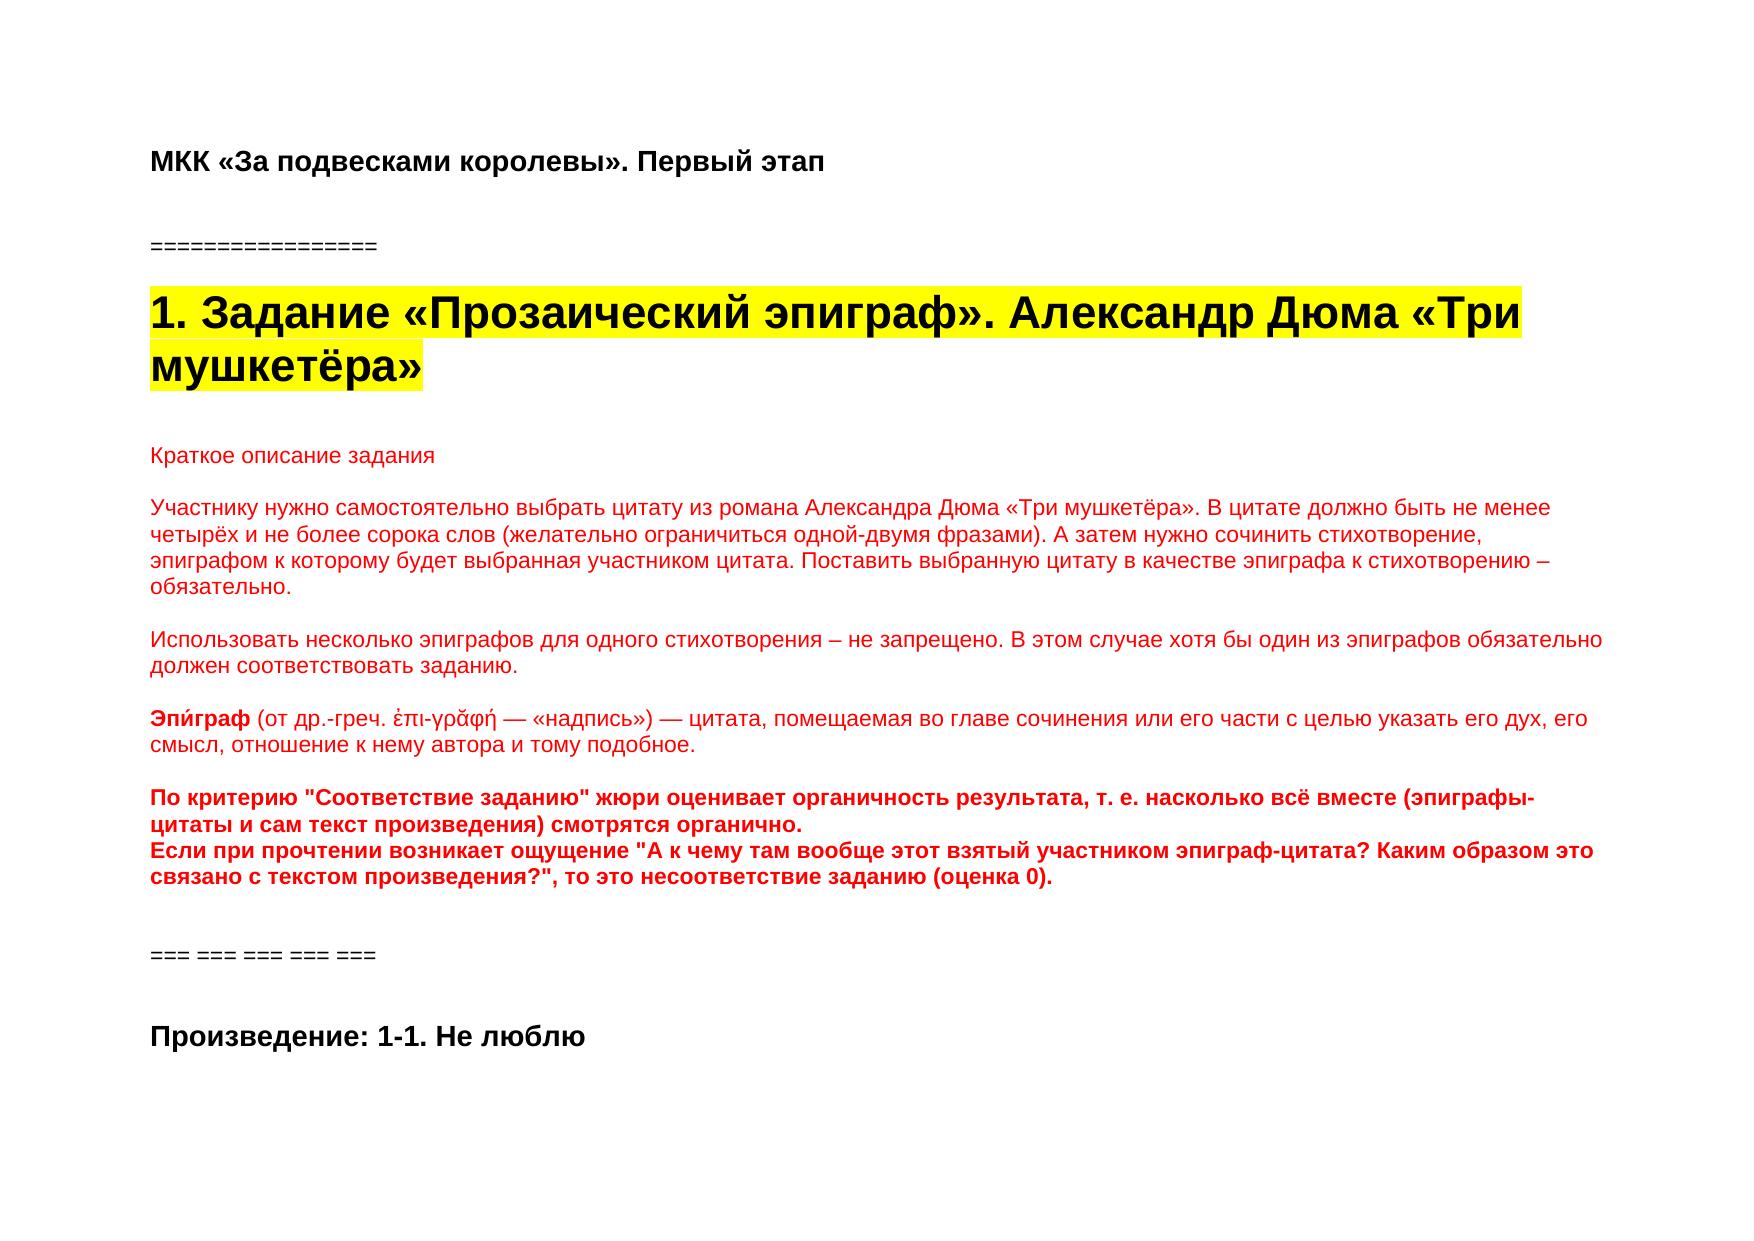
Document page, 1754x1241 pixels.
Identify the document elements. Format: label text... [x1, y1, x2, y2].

text Эпи́граф (от др.-греч. ἐπι-γρᾰφή — «надпись») — цитата, помещаемая во главе сочинения или его части с целью указать его дух, его смысл, отношение к нему автора и тому подобное. [150, 705, 1604, 758]
text По критерию "Соответствие заданию" жюри оценивает органичность результата, т. е. насколько всё вместе (эпиграфы-цитаты и сам текст произведения) смотрятся органично. [150, 784, 1604, 837]
text Участнику нужно самостоятельно выбрать цитату из романа Александра Дюма «Три мушкетёра». В цитате должно быть не менее четырёх и не более сорока слов (желательно ограничиться одной-двумя фразами). А затем нужно сочинить стихотворение, эпиграфом к которому будет выбранная участником цитата. Поставить выбранную цитату в качестве эпиграфа к стихотворению – обязательно. [150, 494, 1604, 600]
text === === === === === [150, 942, 1604, 969]
text Использовать несколько эпиграфов для одного стихотворения – не запрещено. В этом случае хотя бы один из эпиграфов обязательно должен соответствовать заданию. [150, 626, 1604, 679]
text 1. Задание «Прозаический эпиграф». Александр Дюма «Три мушкетёра» [150, 286, 1604, 391]
text Краткое описание задания [150, 442, 1604, 468]
text Произведение: 1-1. Не люблю [150, 1019, 1604, 1052]
text ================= [150, 233, 1604, 259]
text МКК «За подвесками королевы». Первый этап [150, 144, 1604, 178]
text Если при прочтении возникает ощущение "А к чему там вообще этот взятый участником эпиграф-цитата? Каким образом это связано с текстом произведения?", то это несоответствие заданию (оценка 0). [150, 837, 1604, 889]
